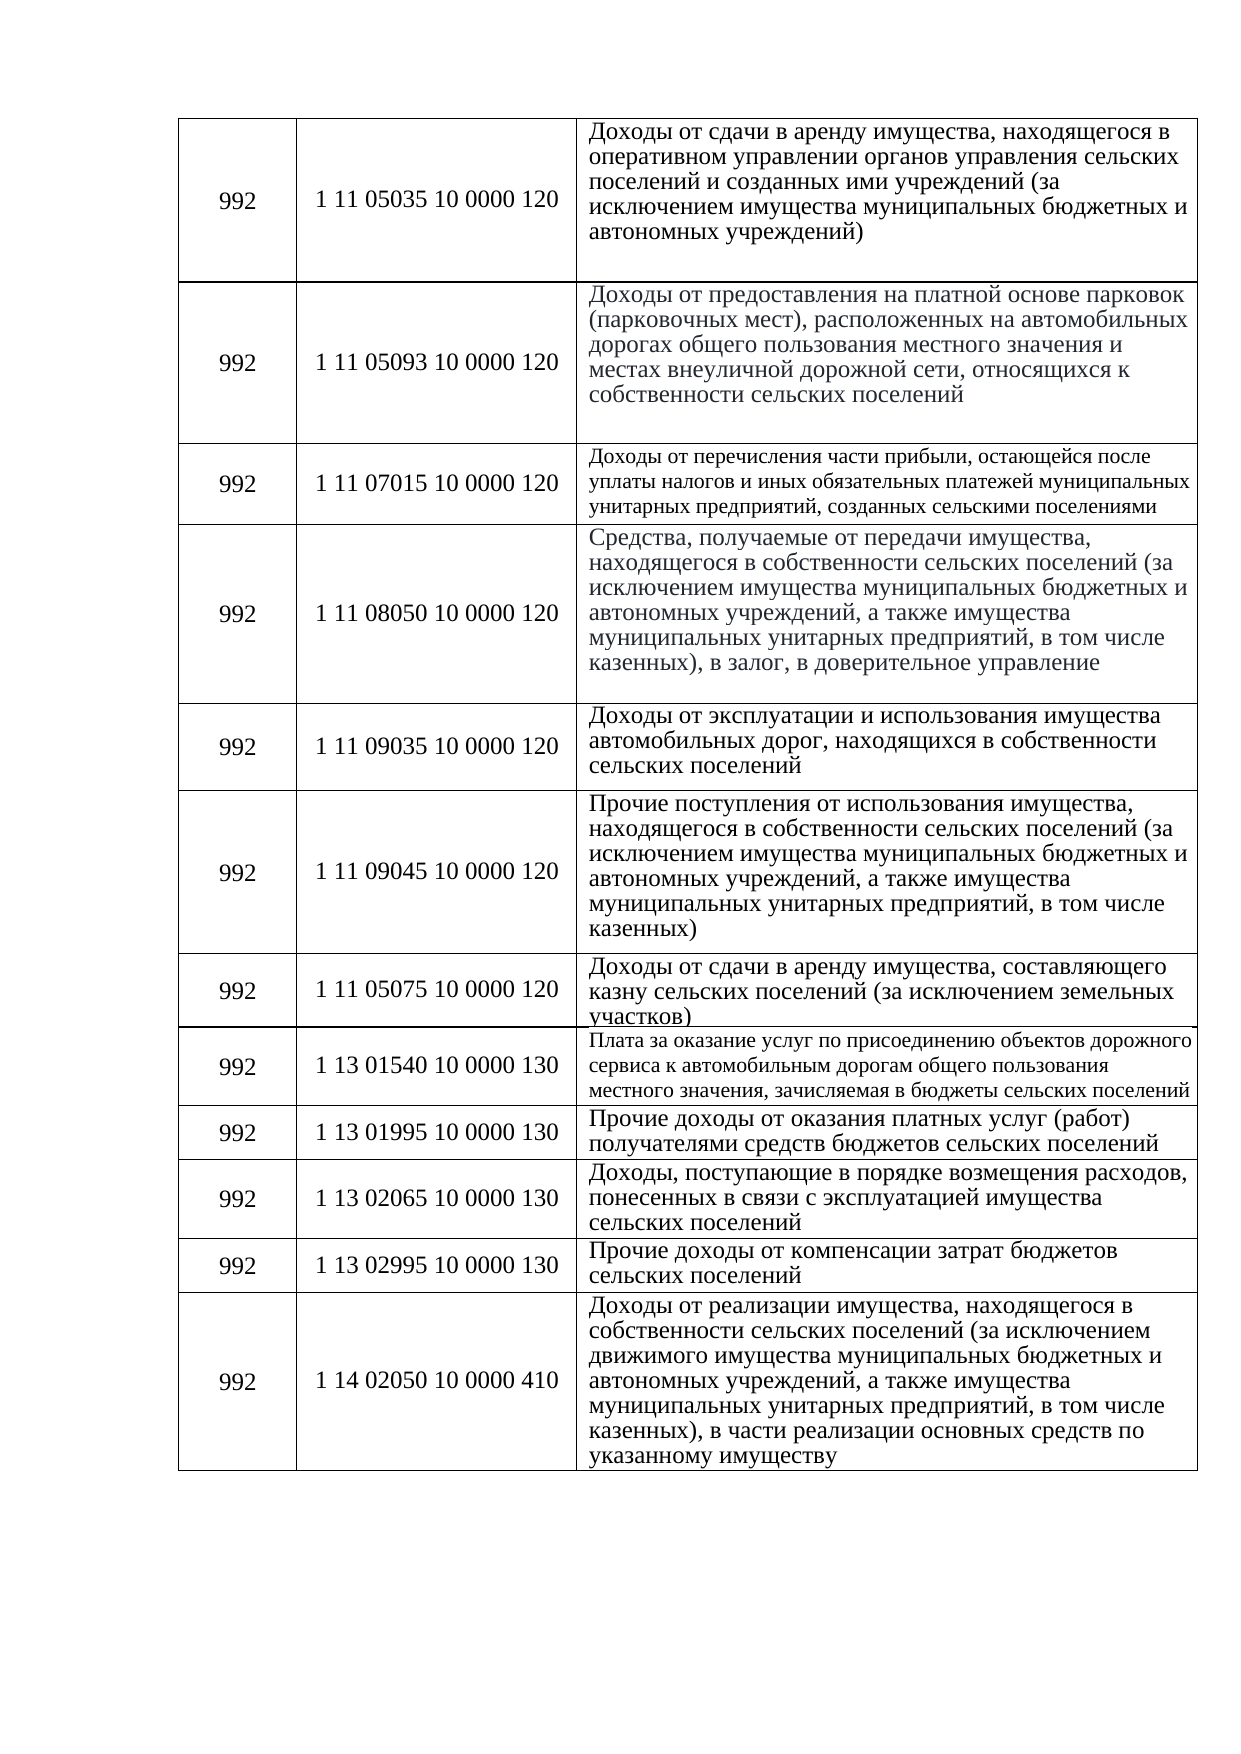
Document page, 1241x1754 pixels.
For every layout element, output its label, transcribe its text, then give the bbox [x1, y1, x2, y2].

table_cell 992 [179, 1293, 296, 1469]
table_cell Доходы от сдачи в аренду имущества, составляющего казну сельских поселений (за исключением земельных участков) [577, 954, 1197, 1026]
table_cell Средства, получаемые от передачи имущества, находящегося в собственности сельских поселений (за исключением имущества муниципальных бюджетных и автономных учреждений, а также имущества муниципальных унитарных предприятий, в том числе казенных), в залог, в доверительное управление [577, 525, 1197, 702]
table_cell 992 [179, 119, 296, 281]
table_cell Доходы, поступающие в порядке возмещения расходов, понесенных в связи с эксплуатацией имущества сельских поселений [577, 1160, 1197, 1238]
table_cell 992 [179, 954, 296, 1026]
table_cell 992 [179, 525, 296, 702]
table_cell Прочие доходы от оказания платных услуг (работ) получателями средств бюджетов сельских поселений [577, 1106, 1197, 1159]
table_cell Доходы от сдачи в аренду имущества, находящегося в оперативном управлении органов управления сельских поселений и созданных ими учреждений (за исключением имущества муниципальных бюджетных и автономных учреждений) [577, 119, 1197, 281]
table_cell Доходы от предоставления на платной основе парковок (парковочных мест), расположенных на автомобильных дорогах общего пользования местного значения и местах внеуличной дорожной сети, относящихся к собственности сельских поселений [577, 283, 1197, 442]
table_cell 1 14 02050 10 0000 410 [297, 1293, 576, 1469]
table_cell 992 [179, 283, 296, 442]
table_cell 1 11 09035 10 0000 120 [297, 704, 576, 790]
table_cell 992 [179, 1106, 296, 1159]
table_cell Доходы от эксплуатации и использования имущества автомобильных дорог, находящихся в собственности сельских поселений [577, 704, 1197, 790]
table_cell Доходы от реализации имущества, находящегося в собственности сельских поселений (за исключением движимого имущества муниципальных бюджетных и автономных учреждений, а также имущества муниципальных унитарных предприятий, в том числе казенных), в части реализации основных средств по указанному имуществу [577, 1293, 1197, 1469]
table_cell 992 [179, 704, 296, 790]
table_cell 1 11 05035 10 0000 120 [297, 119, 576, 281]
table_cell Плата за оказание услуг по присоединению объектов дорожного сервиса к автомобильным дорогам общего пользования местного значения, зачисляемая в бюджеты сельских поселений [577, 1028, 1197, 1105]
table_cell 1 11 07015 10 0000 120 [297, 444, 576, 524]
table_cell 992 [179, 1028, 296, 1105]
table_cell 1 11 05075 10 0000 120 [297, 954, 576, 1026]
table_cell 992 [179, 791, 296, 953]
table_cell 1 11 09045 10 0000 120 [297, 791, 576, 953]
table_cell Прочие поступления от использования имущества, находящегося в собственности сельских поселений (за исключением имущества муниципальных бюджетных и автономных учреждений, а также имущества муниципальных унитарных предприятий, в том числе казенных) [577, 791, 1197, 953]
table_cell 992 [179, 444, 296, 524]
table_cell 992 [179, 1160, 296, 1238]
table_cell Доходы от перечисления части прибыли, остающейся после уплаты налогов и иных обязательных платежей муниципальных унитарных предприятий, созданных сельскими поселениями [577, 444, 1197, 524]
table_cell 1 11 08050 10 0000 120 [297, 525, 576, 702]
table_cell Прочие доходы от компенсации затрат бюджетов сельских поселений [577, 1239, 1197, 1292]
table_cell 1 13 02065 10 0000 130 [297, 1160, 576, 1238]
table_cell 1 13 01540 10 0000 130 [297, 1028, 576, 1105]
table_cell 992 [179, 1239, 296, 1292]
table_cell 1 11 05093 10 0000 120 [297, 283, 576, 442]
table_cell 1 13 02995 10 0000 130 [297, 1239, 576, 1292]
table_cell 1 13 01995 10 0000 130 [297, 1106, 576, 1159]
